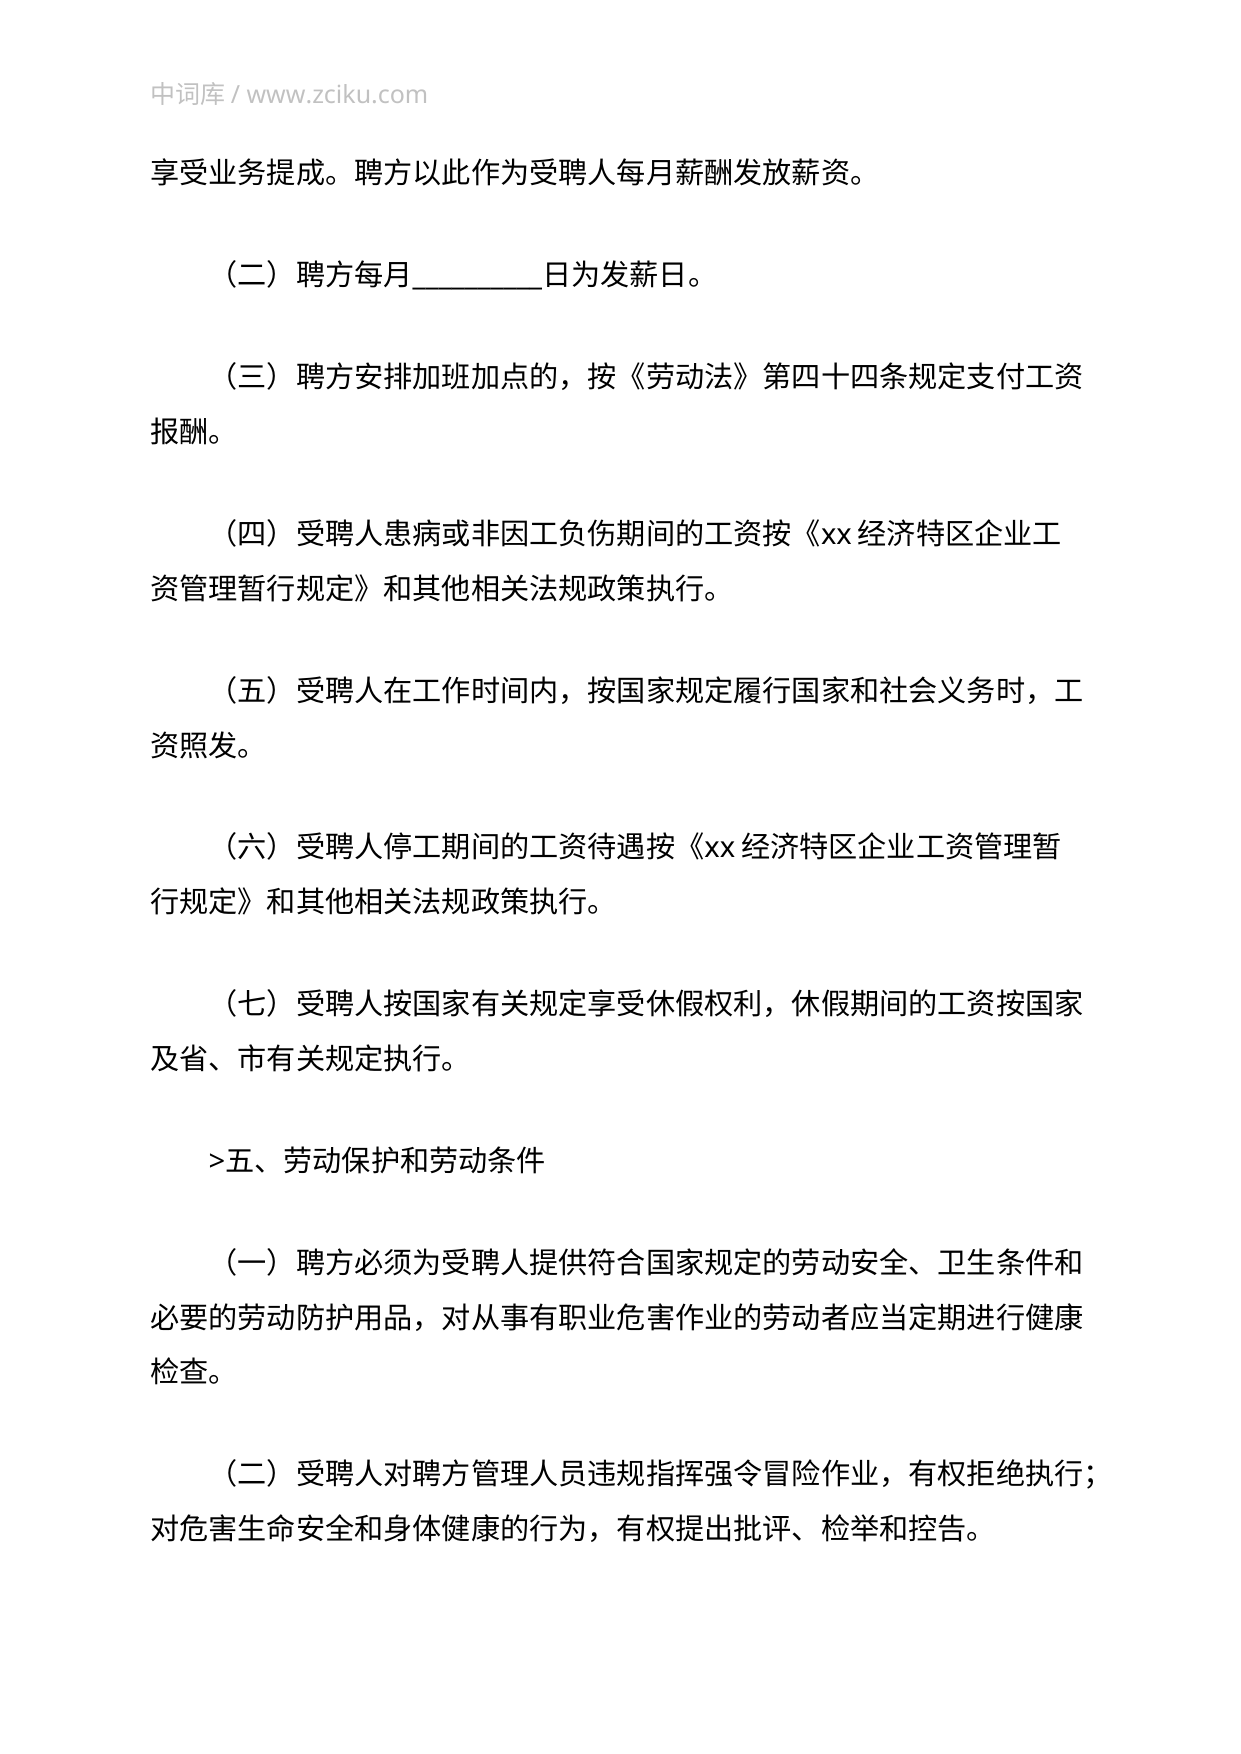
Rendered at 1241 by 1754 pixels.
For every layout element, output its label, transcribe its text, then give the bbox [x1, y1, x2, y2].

text （五）受聘人在工作时间内，按国家规定履行国家和社会义务时，工资照发。 [150, 667, 1090, 764]
text （七）受聘人按国家有关规定享受休假权利，休假期间的工资按国家及省、市有关规定执行。 [150, 981, 1090, 1078]
text （四）受聘人患病或非因工负伤期间的工资按《xx经济特区企业工资管理暂行规定》和其他相关法规政策执行。 [150, 510, 1090, 608]
text （三）聘方安排加班加点的，按《劳动法》第四十四条规定支付工资报酬。 [150, 354, 1090, 451]
text （一）聘方必须为受聘人提供符合国家规定的劳动安全、卫生条件和必要的劳动防护用品，对从事有职业危害作业的劳动者应当定期进行健康检查。 [150, 1239, 1090, 1391]
text （二）聘方每月__________日为发薪日。 [150, 252, 1090, 294]
text （二）受聘人对聘方管理人员违规指挥强令冒险作业，有权拒绝执行；对危害生命安全和身体健康的行为，有权提出批评、检举和控告。 [150, 1451, 1090, 1548]
text （六）受聘人停工期间的工资待遇按《xx经济特区企业工资管理暂行规定》和其他相关法规政策执行。 [150, 824, 1090, 921]
text >五、劳动保护和劳动条件 [150, 1137, 1090, 1180]
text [150, 150, 1090, 192]
